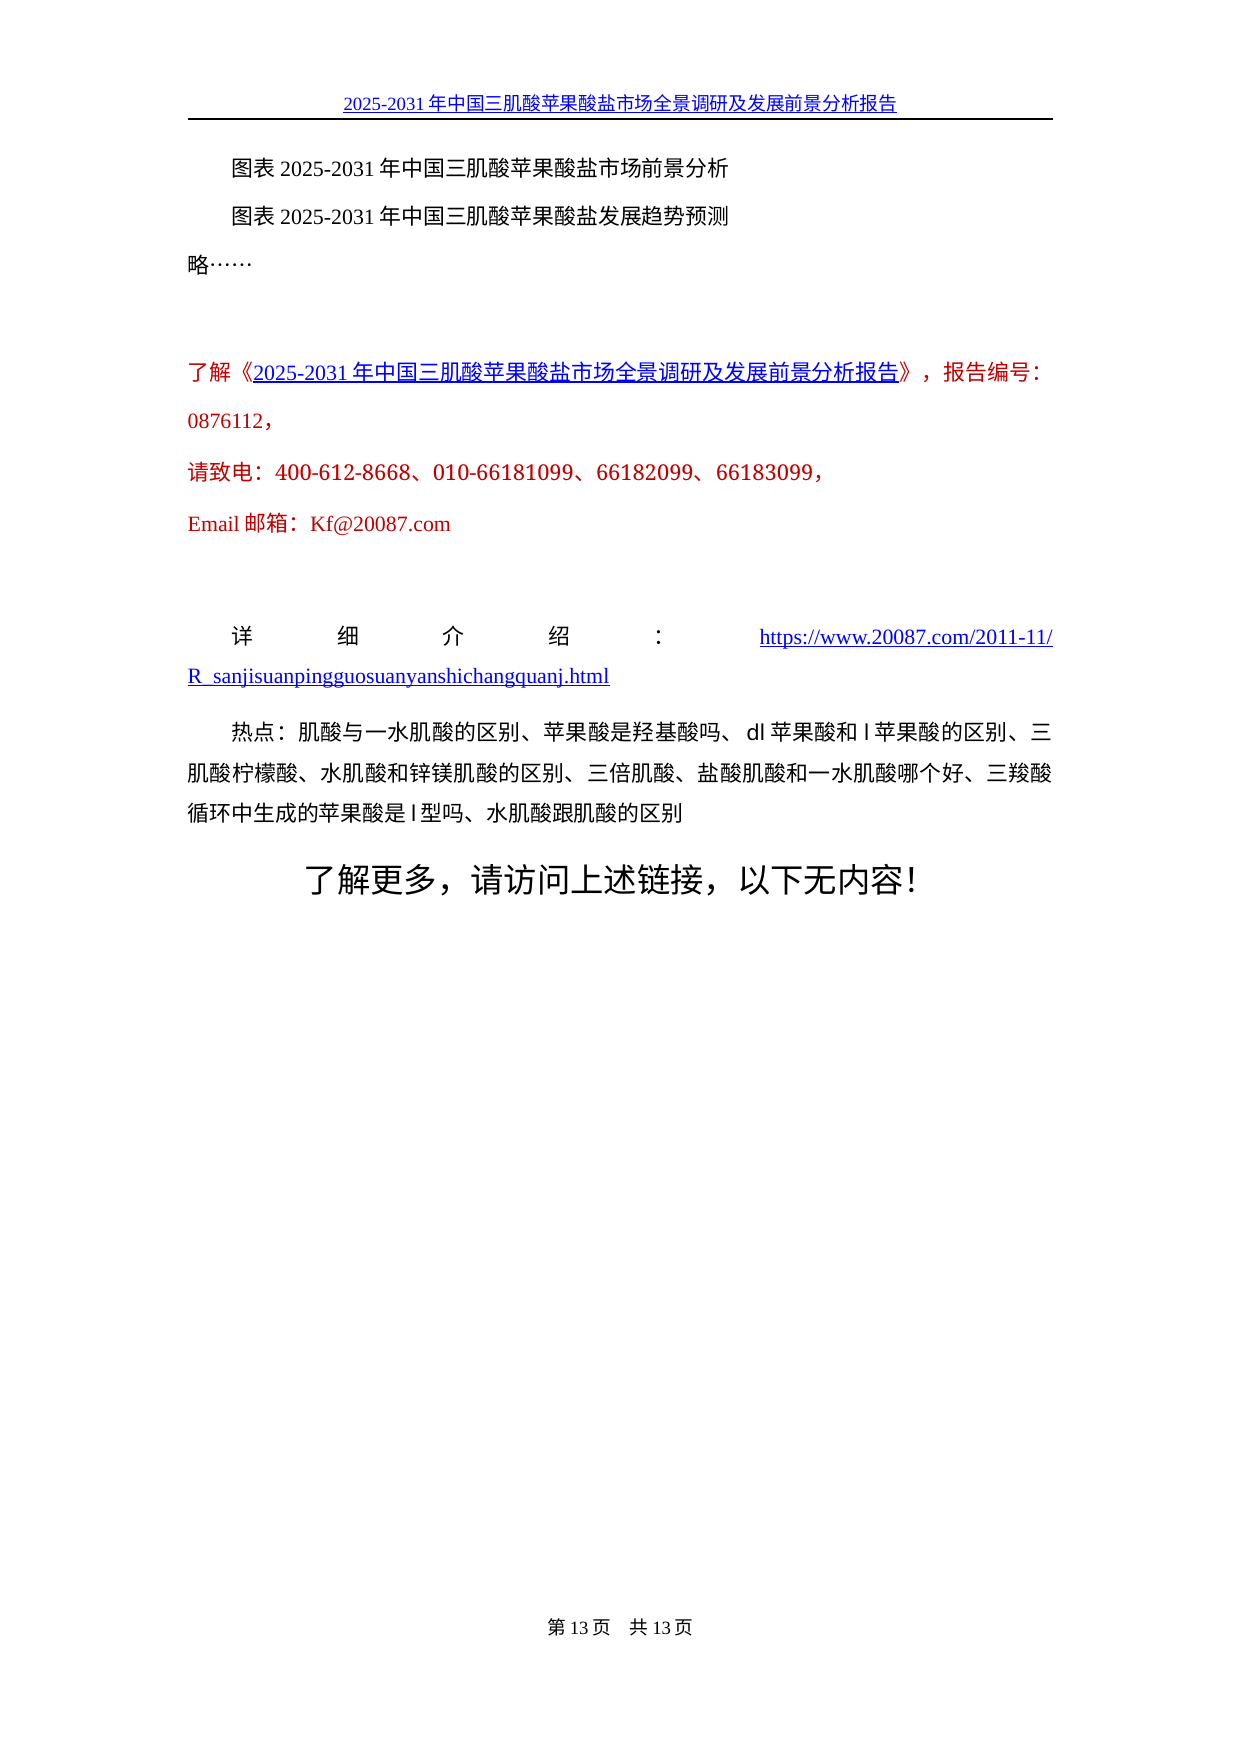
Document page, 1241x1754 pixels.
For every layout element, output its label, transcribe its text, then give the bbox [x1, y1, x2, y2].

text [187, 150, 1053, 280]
text 了解《2025-2031年中国三肌酸苹果酸盐市场全景调研及发展前景分析报告》，报告编号：0876112， [187, 354, 1053, 435]
text Email邮箱：Kf@20087.com [187, 506, 1053, 538]
title 了解更多，请访问上述链接，以下无内容！ [187, 846, 1053, 911]
text 热点：肌酸与一水肌酸的区别、苹果酸是羟基酸吗、dl苹果酸和l苹果酸的区别、三肌酸柠檬酸、水肌酸和锌镁肌酸的区别、三倍肌酸、盐酸肌酸和一水肌酸哪个好、三羧酸循环中生成的苹果酸是l型吗、水肌酸跟肌酸的区别 [187, 714, 1053, 828]
text 请致电：400-612-8668、010-66181099、66182099、66183099， [187, 454, 1053, 487]
text 详细介绍：https://www.20087.com/2011-11/R_sanjisuanpingguosuanyanshichangquanj.html [187, 619, 1053, 692]
